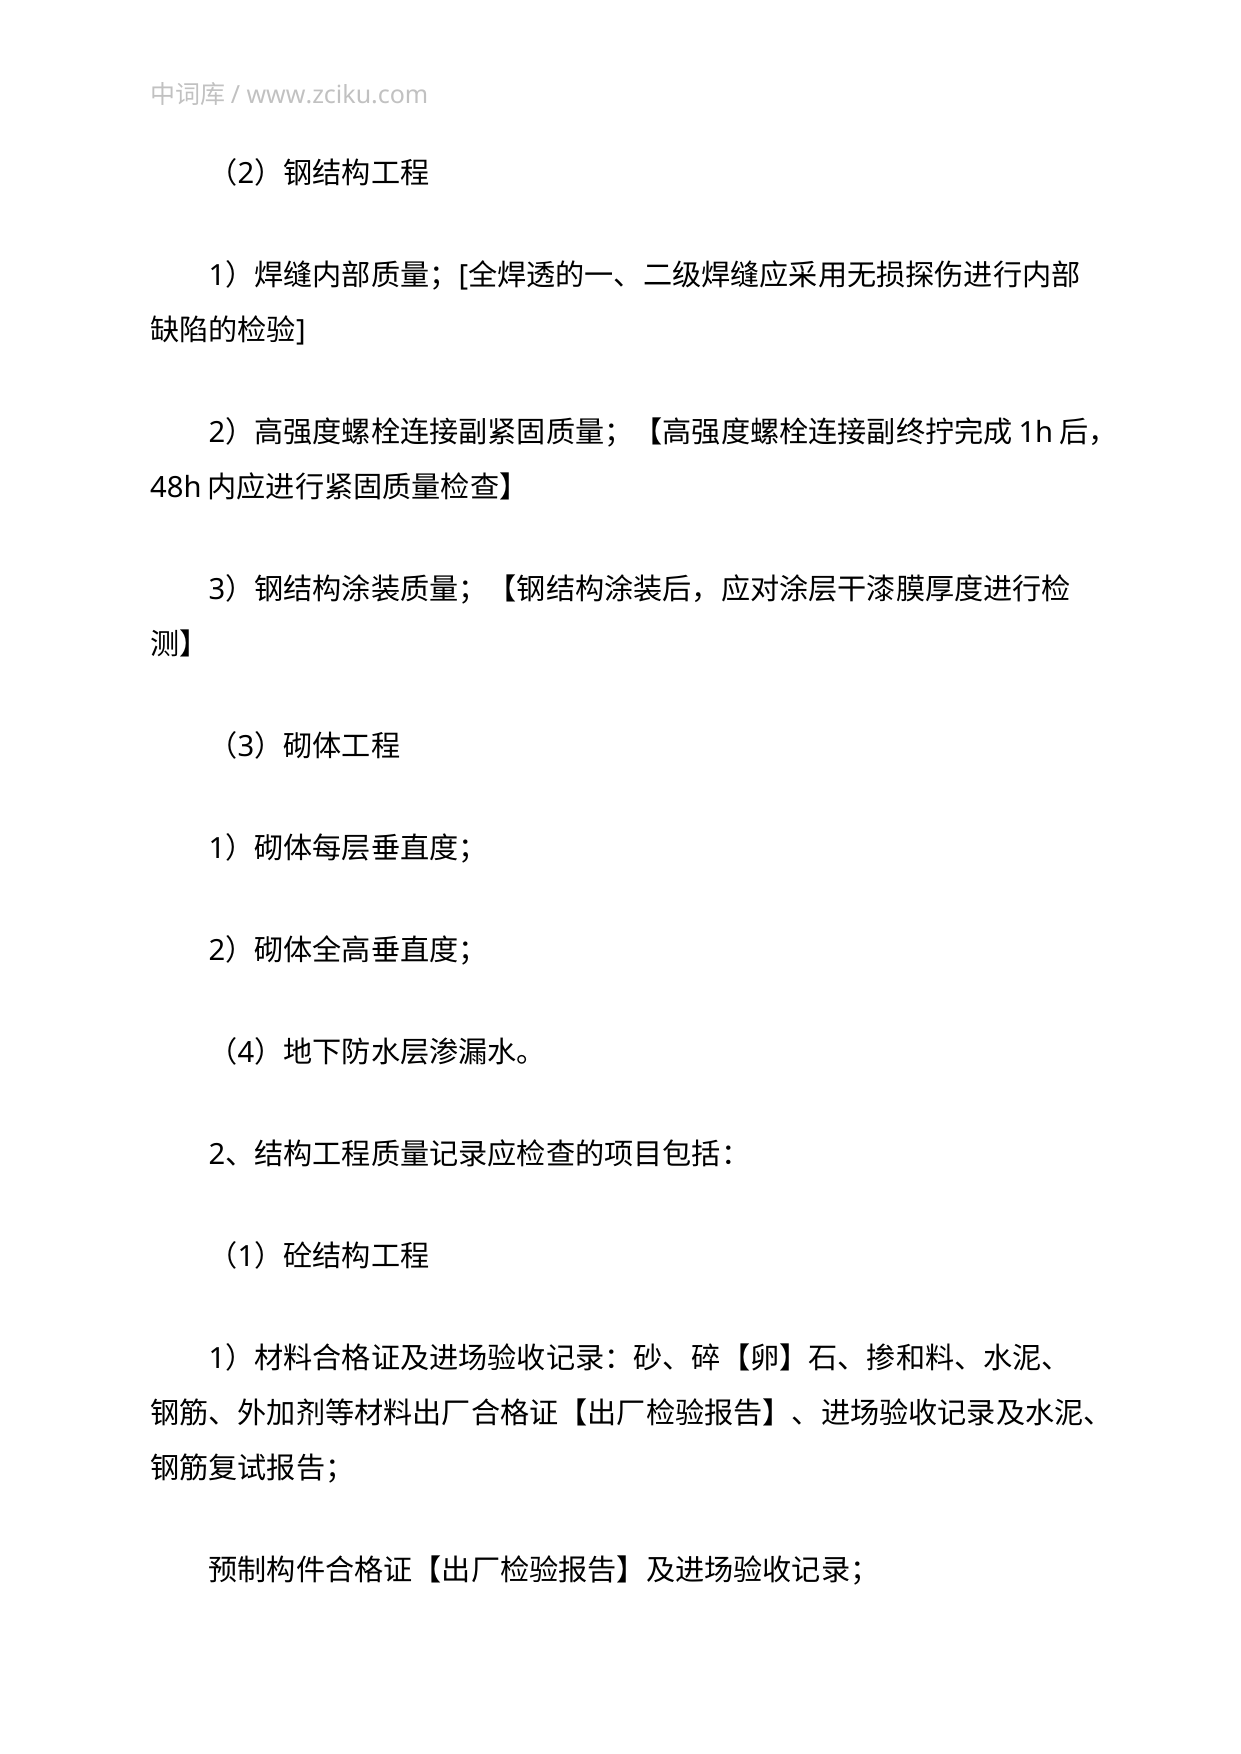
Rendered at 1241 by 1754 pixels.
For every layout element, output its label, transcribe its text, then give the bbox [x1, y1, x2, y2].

text 3）钢结构涂装质量；【钢结构涂装后，应对涂层干漆膜厚度进行检测】 [150, 566, 1090, 663]
text 2、结构工程质量记录应检查的项目包括： [150, 1131, 1090, 1173]
text （2）钢结构工程 [150, 150, 1090, 192]
text （1）砼结构工程 [150, 1233, 1090, 1275]
text 1）焊缝内部质量；[全焊透的一、二级焊缝应采用无损探伤进行内部缺陷的检验] [150, 252, 1090, 349]
text （4）地下防水层渗漏水。 [150, 1029, 1090, 1071]
text 1）材料合格证及进场验收记录：砂、碎【卵】石、掺和料、水泥、钢筋、外加剂等材料出厂合格证【出厂检验报告】、进场验收记录及水泥、钢筋复试报告； [150, 1334, 1090, 1487]
text （3）砌体工程 [150, 723, 1090, 765]
text 预制构件合格证【出厂检验报告】及进场验收记录； [150, 1546, 1090, 1588]
text 1）砌体每层垂直度； [150, 825, 1090, 867]
text 2）砌体全高垂直度； [150, 927, 1090, 969]
text 2）高强度螺栓连接副紧固质量；【高强度螺栓连接副终拧完成1h后，48h内应进行紧固质量检查】 [150, 409, 1090, 506]
